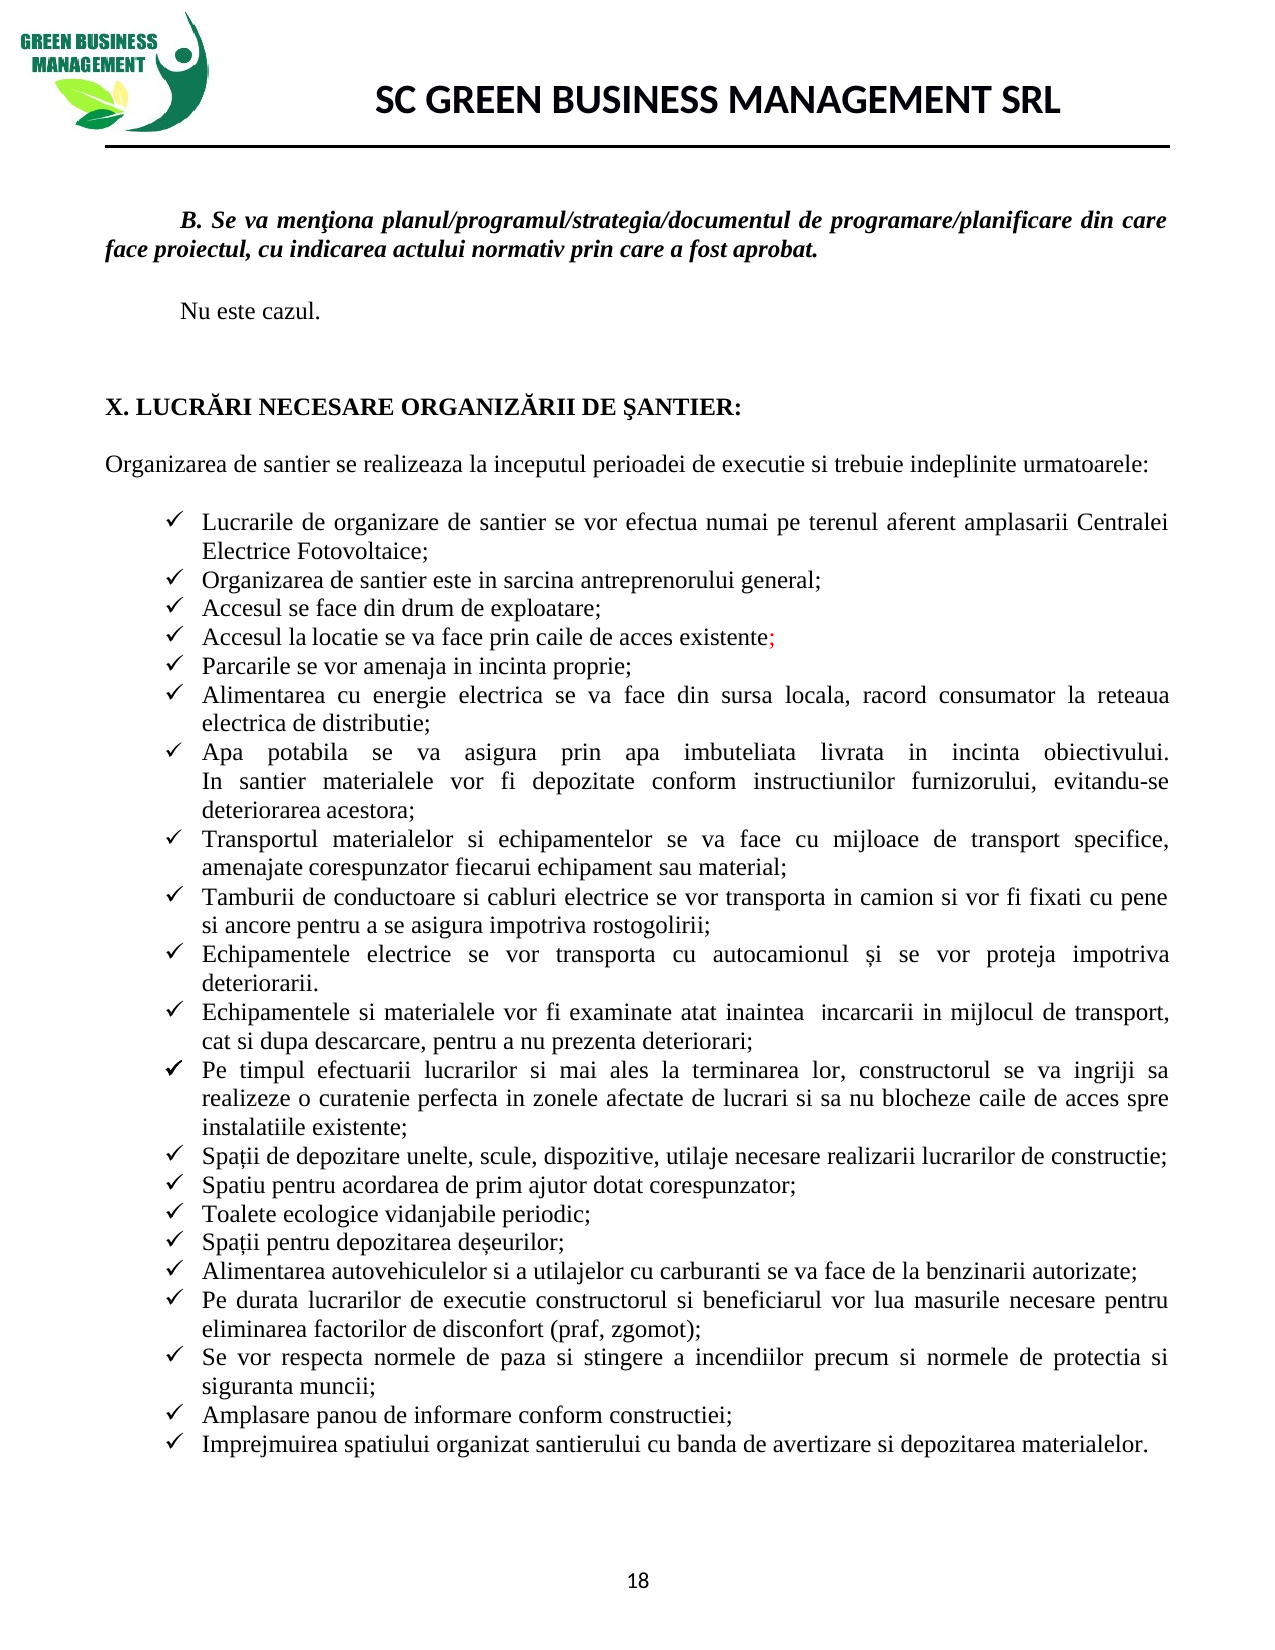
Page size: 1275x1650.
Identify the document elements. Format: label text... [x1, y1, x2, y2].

picture [20, 11, 209, 132]
list Echipamentele si materialele vor fi examinate atat inaintea incarcarii in mijlocul de transport, cat si dupa descarcare, pentru a nu prezenta deteriorari; [164, 997, 1170, 1055]
list Accesul la locatie se va face prin caile de acces existente; [164, 622, 1170, 651]
list Transportul materialelor si echipamentelor se va face cu mijloace de transport specifice, amenajate corespunzator fiecarui echipament sau material; [164, 824, 1170, 882]
list Toalete ecologice vidanjabile periodic; [164, 1199, 1170, 1227]
list Alimentarea cu energie electrica se va face din sursa locala, racord consumator la reteaua electrica de distributie; [164, 680, 1170, 737]
list Organizarea de santier este in sarcina antreprenorului general; [164, 565, 1170, 593]
list Parcarile se vor amenaja in incinta proprie; [164, 651, 1170, 680]
text B. Se va menţiona planul/programul/strategia/documentul de programare/planificare din care face proiectul, cu indicarea actului normativ prin care a fost aprobat. [105, 205, 1170, 262]
list Pe durata lucrarilor de executie constructorul si beneficiarul vor lua masurile necesare pentru eliminarea factorilor de disconfort (praf, zgomot); [164, 1285, 1170, 1342]
text Organizarea de santier se realizeaza la inceputul perioadei de executie si trebuie indeplinite urmatoarele: [105, 449, 1170, 478]
list Amplasare panou de informare conform constructiei; [164, 1400, 1170, 1429]
list Imprejmuirea spatiului organizat santierului cu banda de avertizare si depozitarea materialelor. [164, 1429, 1170, 1457]
list Spatiu pentru acordarea de prim ajutor dotat corespunzator; [164, 1170, 1170, 1199]
list Accesul se face din drum de exploatare; [164, 593, 1170, 622]
text Nu este cazul. [105, 296, 1170, 325]
list Se vor respecta normele de paza si stingere a incendiilor precum si normele de protectia si siguranta muncii; [164, 1342, 1170, 1400]
list Tamburii de conductoare si cabluri electrice se vor transporta in camion si vor fi fixati cu pene si ancore pentru a se asigura impotriva rostogolirii; [164, 882, 1170, 939]
list Apa potabila se va asigura prin apa imbuteliata livrata in incinta obiectivului. In santier materialele vor fi depozitate conform instructiunilor furnizorului, evitandu-se deteriorarea acestora; [164, 737, 1170, 824]
list Echipamentele electrice se vor transporta cu autocamionul și se vor proteja impotriva deteriorarii. [164, 939, 1170, 997]
list Alimentarea autovehiculelor si a utilajelor cu carburanti se va face de la benzinarii autorizate; [164, 1256, 1170, 1285]
list Pe timpul efectuarii lucrarilor si mai ales la terminarea lor, constructorul se va ingriji sa realizeze o curatenie perfecta in zonele afectate de lucrari si sa nu blocheze caile de acces spre instalatiile existente; [164, 1055, 1170, 1141]
list Lucrarile de organizare de santier se vor efectua numai pe terenul aferent amplasarii Centralei Electrice Fotovoltaice; [164, 507, 1170, 565]
text X. LUCRĂRI NECESARE ORGANIZĂRII DE ŞANTIER: [105, 392, 1170, 421]
list Spații pentru depozitarea deșeurilor; [164, 1227, 1170, 1256]
list Spații de depozitare unelte, scule, dispozitive, utilaje necesare realizarii lucrarilor de constructie; [164, 1141, 1170, 1170]
